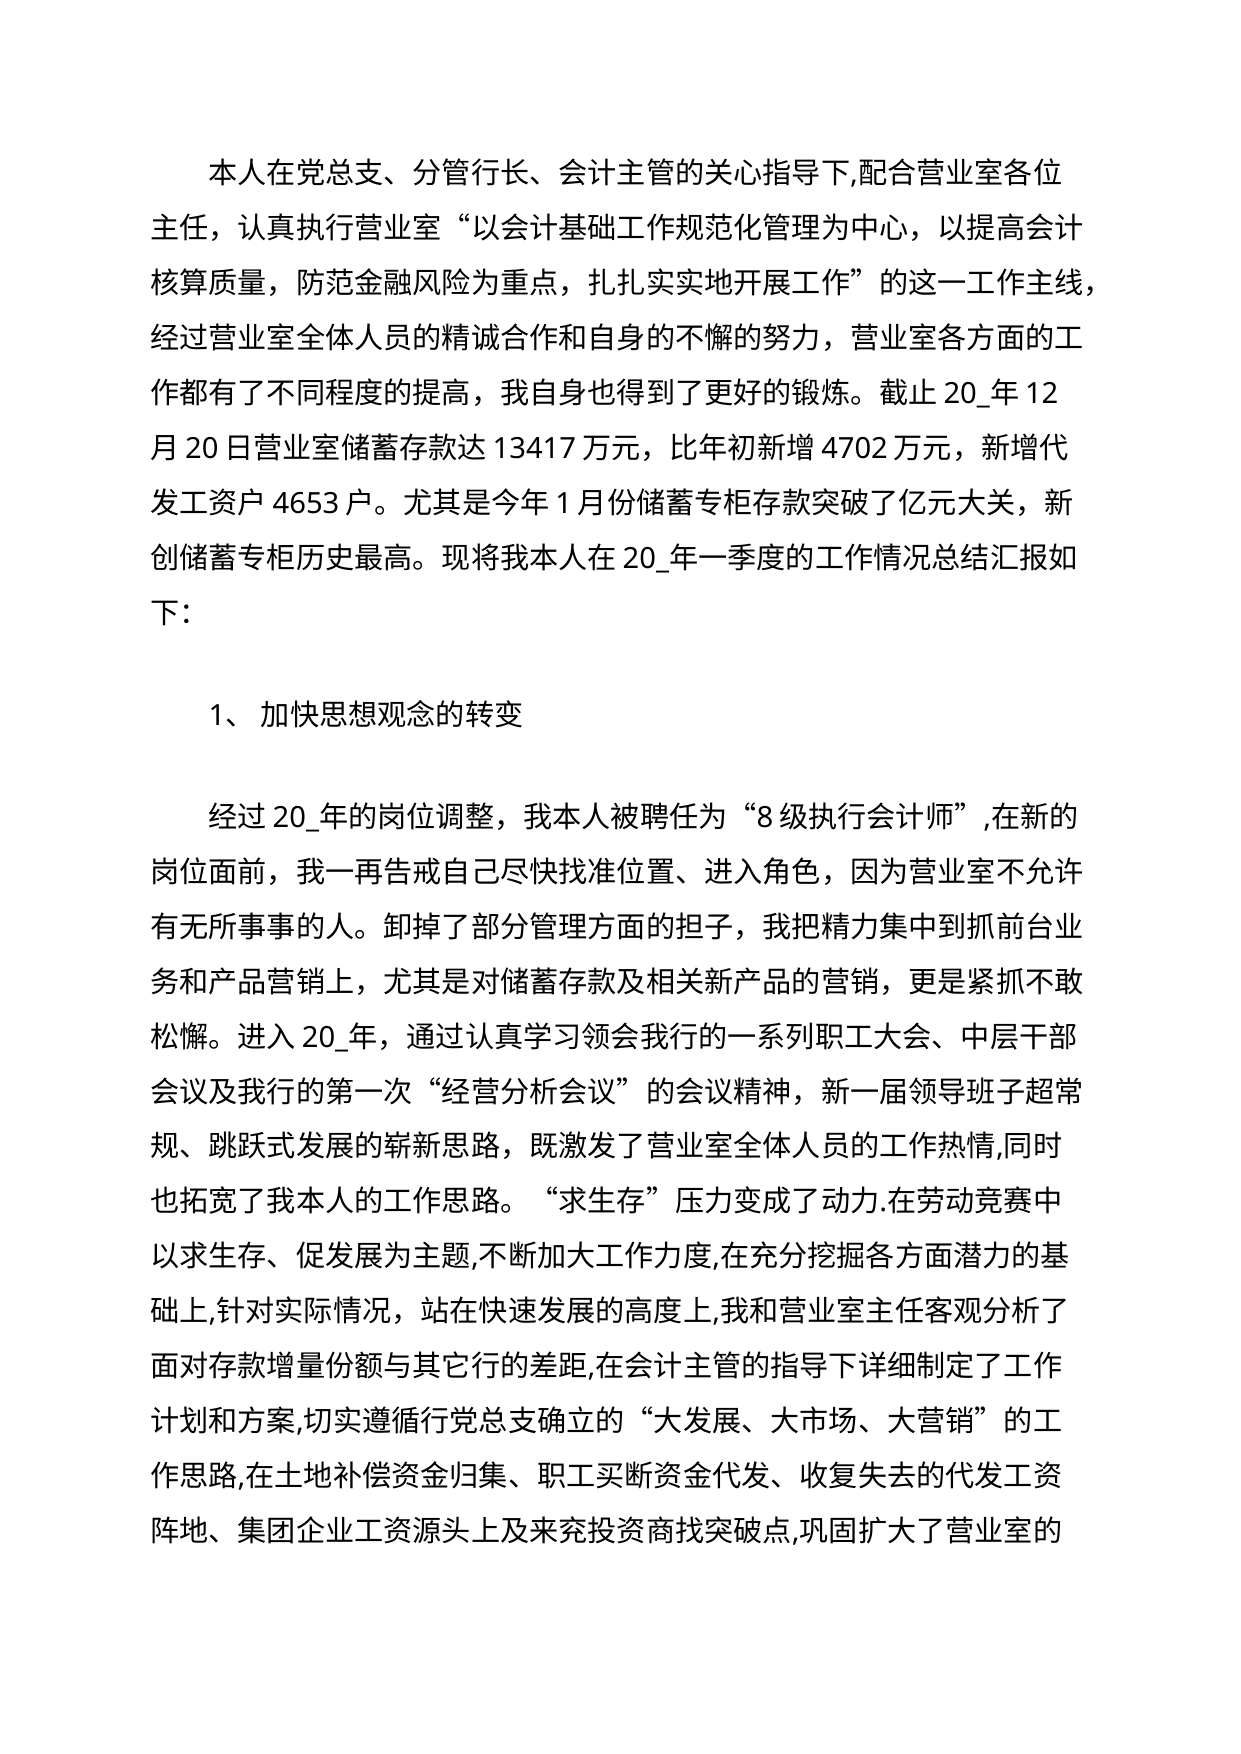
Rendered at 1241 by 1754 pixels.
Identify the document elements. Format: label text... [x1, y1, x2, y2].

text 1、 加快思想观念的转变 [150, 691, 1090, 734]
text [150, 793, 1090, 1550]
text 本人在党总支、分管行长、会计主管的关心指导下,配合营业室各位主任，认真执行营业室“以会计基础工作规范化管理为中心，以提高会计核算质量，防范金融风险为重点，扎扎实实地开展工作”的这一工作主线，经过营业室全体人员的精诚合作和自身的不懈的努力，营业室各方面的工作都有了不同程度的提高，我自身也得到了更好的锻炼。截止20_年12月20日营业室储蓄存款达13417万元，比年初新增4702万元，新增代发工资户4653户。尤其是今年1月份储蓄专柜存款突破了亿元大关，新创储蓄专柜历史最高。现将我本人在20_年一季度的工作情况总结汇报如下： [150, 150, 1090, 632]
